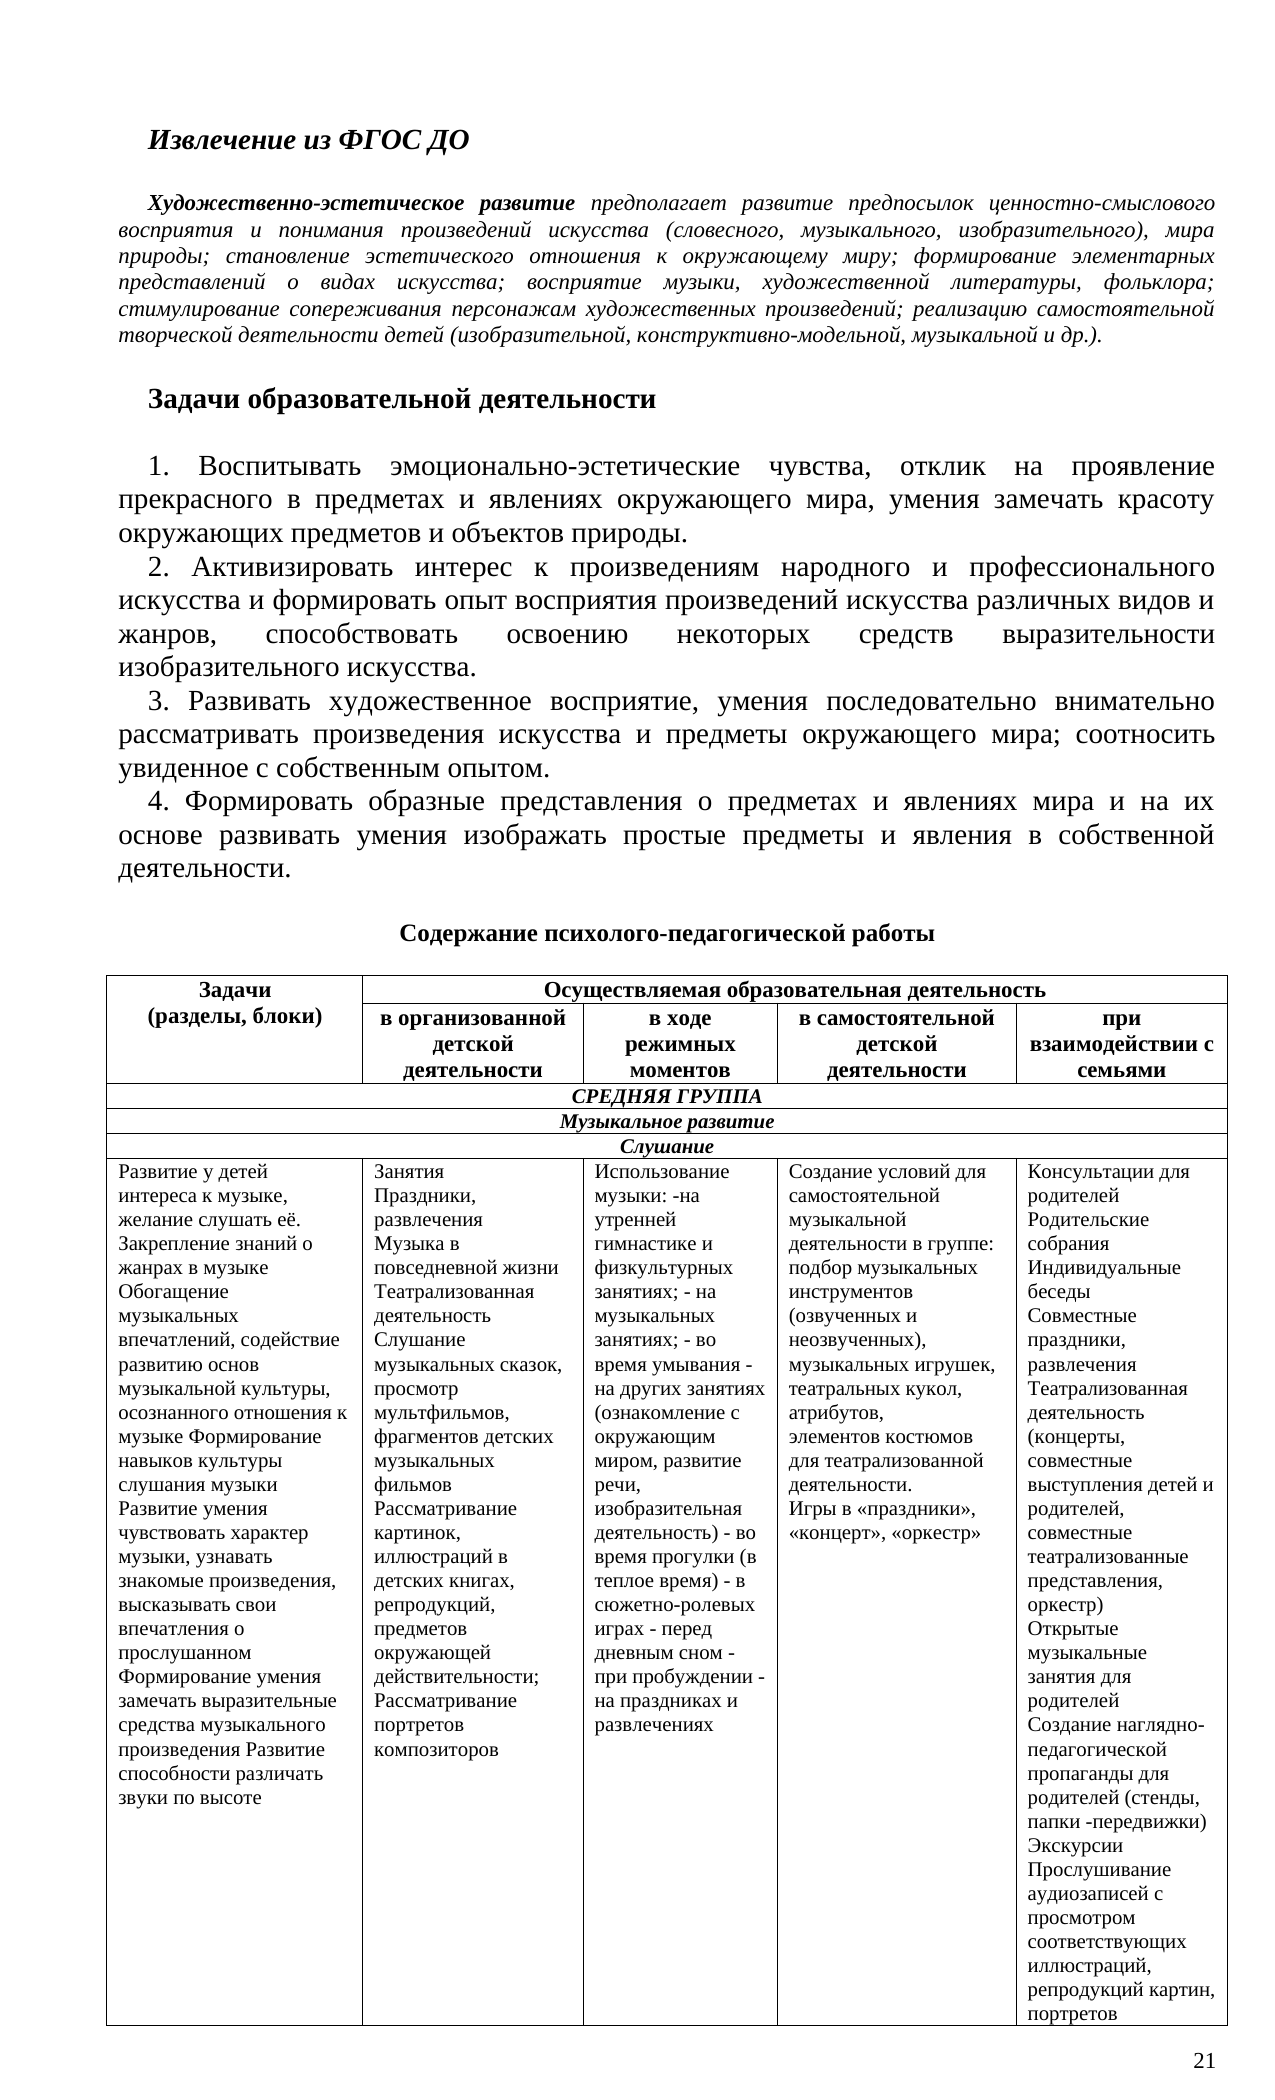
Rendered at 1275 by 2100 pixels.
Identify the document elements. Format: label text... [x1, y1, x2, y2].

table_cell в организованной детской деятельности [363, 1004, 583, 1083]
text Содержание психолого-педагогической работы [118, 918, 1216, 946]
text 2. Активизировать интерес к произведениям народного и профессионального искусства и формировать опыт восприятия произведений искусства различных видов и жанров, способствовать освоению некоторых средств выразительности изобразительного искусства. [118, 549, 1216, 683]
table_cell Музыкальное развитие [107, 1109, 1227, 1133]
text Извлечение из ФГОС ДО [118, 122, 1216, 156]
table_cell Слушание [107, 1134, 1227, 1158]
table_cell в ходе режимных моментов [584, 1004, 777, 1083]
table_header Задачи (разделы, блоки) [107, 976, 362, 1083]
table_cell СРЕДНЯЯ ГРУППА [107, 1084, 1227, 1108]
table_header Осуществляемая образовательная деятельность [363, 976, 1227, 1002]
text 1. Воспитывать эмоционально-эстетические чувства, отклик на проявление прекрасного в предметах и явлениях окружающего мира, умения замечать красоту окружающих предметов и объектов природы. [118, 448, 1216, 549]
table_cell в самостоятельной детской деятельности [778, 1004, 1016, 1083]
table_cell при взаимодействии с семьями [1017, 1004, 1227, 1083]
text 3. Развивать художественное восприятие, умения последовательно внимательно рассматривать произведения искусства и предметы окружающего мира; соотносить увиденное с собственным опытом. [118, 683, 1216, 783]
text Задачи образовательной деятельности [118, 381, 1216, 414]
text 4. Формировать образные представления о предметах и явлениях мира и на их основе развивать умения изображать простые предметы и явления в собственной деятельности. [118, 783, 1216, 884]
text Художественно-эстетическое развитие предполагает развитие предпосылок ценностно-смыслового восприятия и понимания произведений искусства (словесного, музыкального, изобразительного), мира природы; становление эстетического отношения к окружающему миру; формирование элементарных представлений о видах искусства; восприятие музыки, художественной литературы, фольклора; стимулирование сопереживания персонажам художественных произведений; реализацию самостоятельной творческой деятельности детей (изобразительной, конструктивно-модельной, музыкальной и др.). [118, 189, 1216, 347]
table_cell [778, 1159, 1016, 2025]
